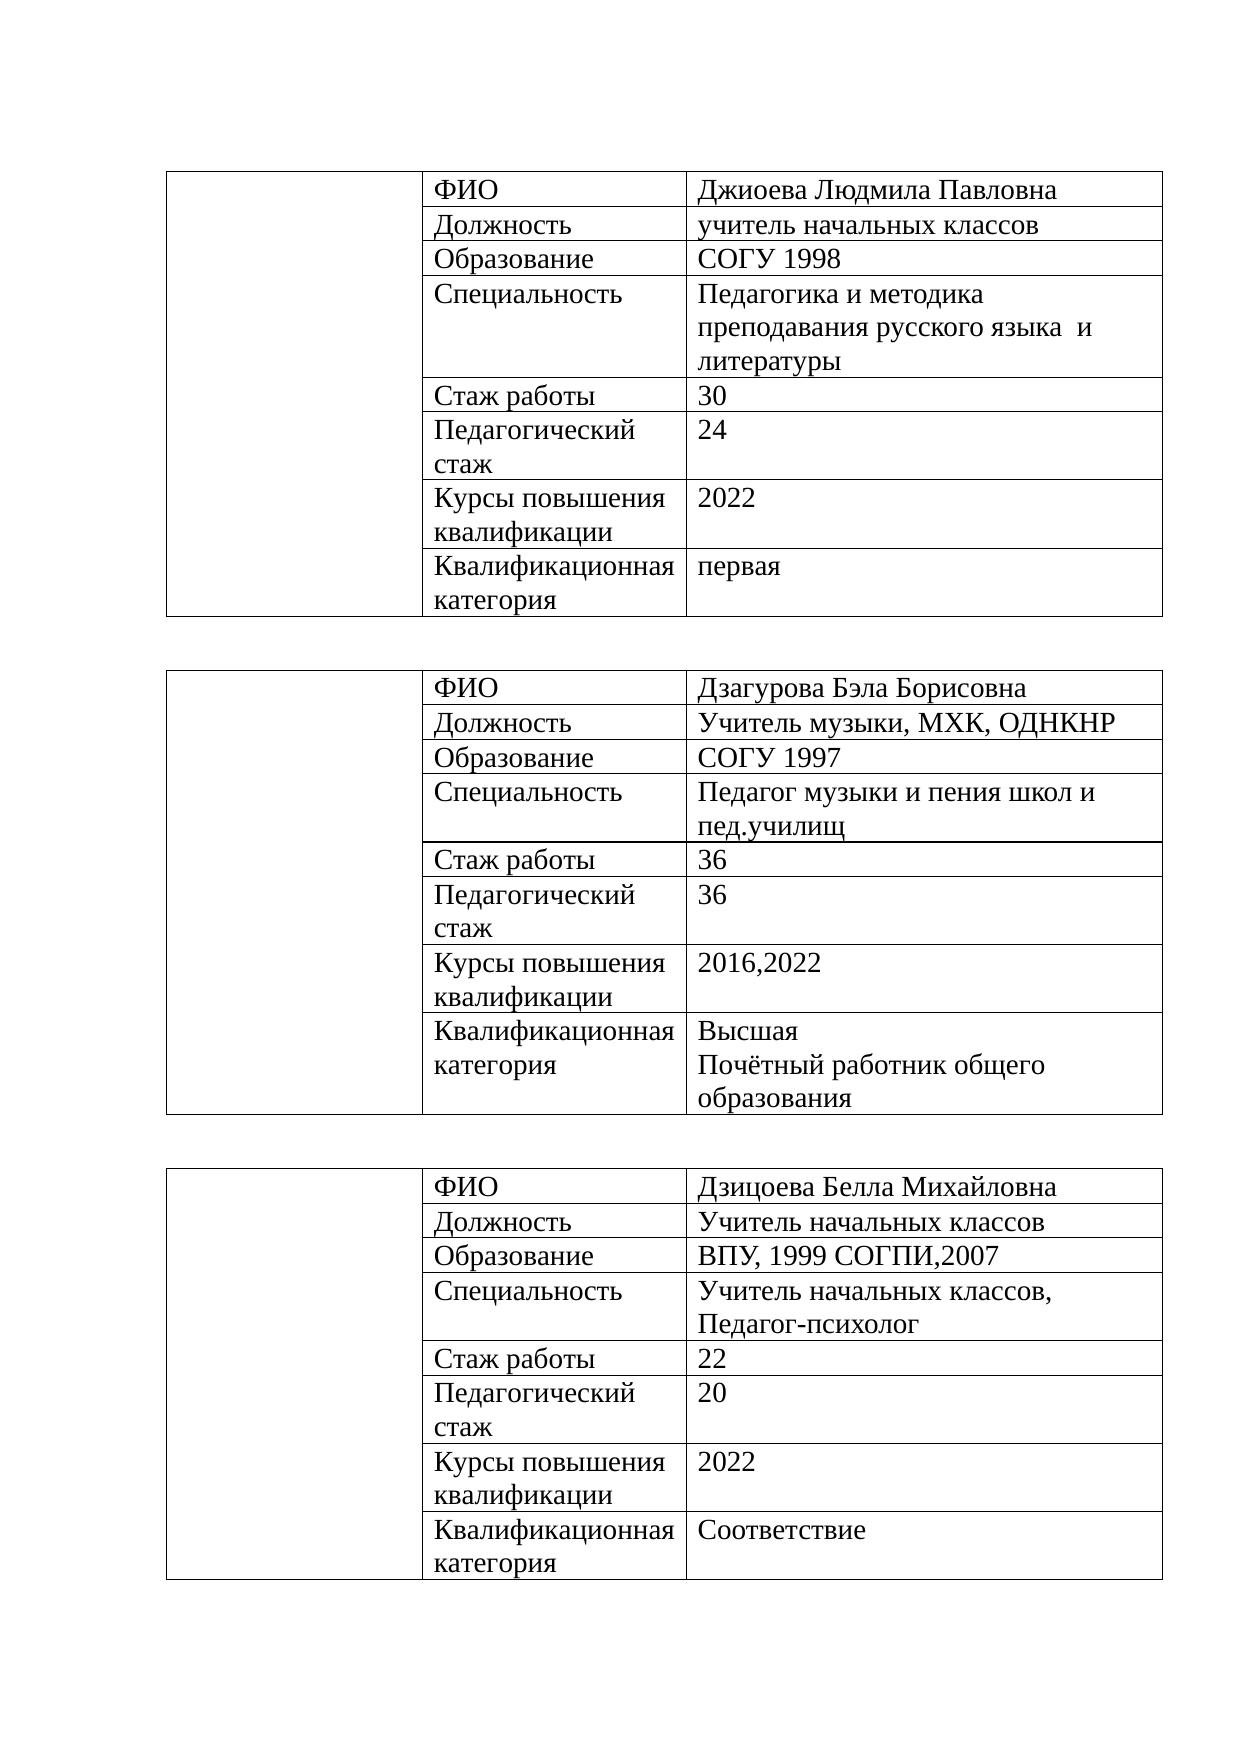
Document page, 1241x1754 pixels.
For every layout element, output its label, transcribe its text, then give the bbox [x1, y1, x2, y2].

table_cell Курсы повышения квалификации [423, 480, 686, 547]
table_header Джиоева Людмила Павловна [687, 172, 1162, 206]
table_cell Должность [423, 705, 686, 739]
table_cell Педагог музыки и пения школ и пед.училищ [687, 774, 1162, 841]
table_cell Учитель начальных классов [687, 1204, 1162, 1237]
table_cell 20 [687, 1376, 1162, 1443]
table_header ФИО [423, 1169, 686, 1203]
table_cell Учитель музыки, МХК, ОДНКНР [687, 705, 1162, 739]
table_cell 30 [687, 378, 1162, 411]
table_cell Должность [423, 1204, 686, 1237]
table_cell 36 [687, 877, 1162, 944]
table_cell СОГУ 1998 [687, 241, 1162, 275]
table_cell Специальность [423, 276, 686, 377]
table_cell Педагогика и методика преподавания русского языка и литературы [687, 276, 1162, 377]
table_cell Специальность [423, 1273, 686, 1340]
table_cell Педагогический стаж [423, 877, 686, 944]
table_cell 22 [687, 1341, 1162, 1374]
table_header ФИО [423, 172, 686, 206]
table_cell 2022 [687, 1444, 1162, 1511]
table_cell 2016,2022 [687, 945, 1162, 1012]
table_cell Педагогический стаж [423, 412, 686, 479]
table_cell ВПУ, 1999 СОГПИ,2007 [687, 1238, 1162, 1272]
table_cell Образование [423, 740, 686, 773]
table_cell Квалификационная категория [423, 549, 686, 616]
table_cell Образование [423, 241, 686, 275]
table_cell 36 [687, 843, 1162, 876]
table_cell Квалификационная категория [423, 1013, 686, 1114]
table_header ФИО [423, 671, 686, 704]
table_cell первая [687, 549, 1162, 616]
table_cell 24 [687, 412, 1162, 479]
table_cell Стаж работы [423, 843, 686, 876]
table_cell Образование [423, 1238, 686, 1272]
table_header [167, 1169, 422, 1579]
table_cell Стаж работы [423, 1341, 686, 1374]
table_header Дзагурова Бэла Борисовна [687, 671, 1162, 704]
table_cell Учитель начальных классов, Педагог-психолог [687, 1273, 1162, 1340]
table_cell Курсы повышения квалификации [423, 1444, 686, 1511]
table_cell Курсы повышения квалификации [423, 945, 686, 1012]
table_header [167, 172, 422, 616]
table_header Дзицоева Белла Михайловна [687, 1169, 1162, 1203]
table_cell Стаж работы [423, 378, 686, 411]
table_cell Квалификационная категория [423, 1512, 686, 1579]
table_cell СОГУ 1997 [687, 740, 1162, 773]
table_header [167, 671, 422, 1114]
table_cell Педагогический стаж [423, 1376, 686, 1443]
table_cell Специальность [423, 774, 686, 841]
table_cell Соответствие [687, 1512, 1162, 1579]
table_cell 2022 [687, 480, 1162, 547]
table_cell Высшая Почётный работник общего образования [687, 1013, 1162, 1114]
table_cell учитель начальных классов [687, 207, 1162, 240]
table_cell Должность [423, 207, 686, 240]
